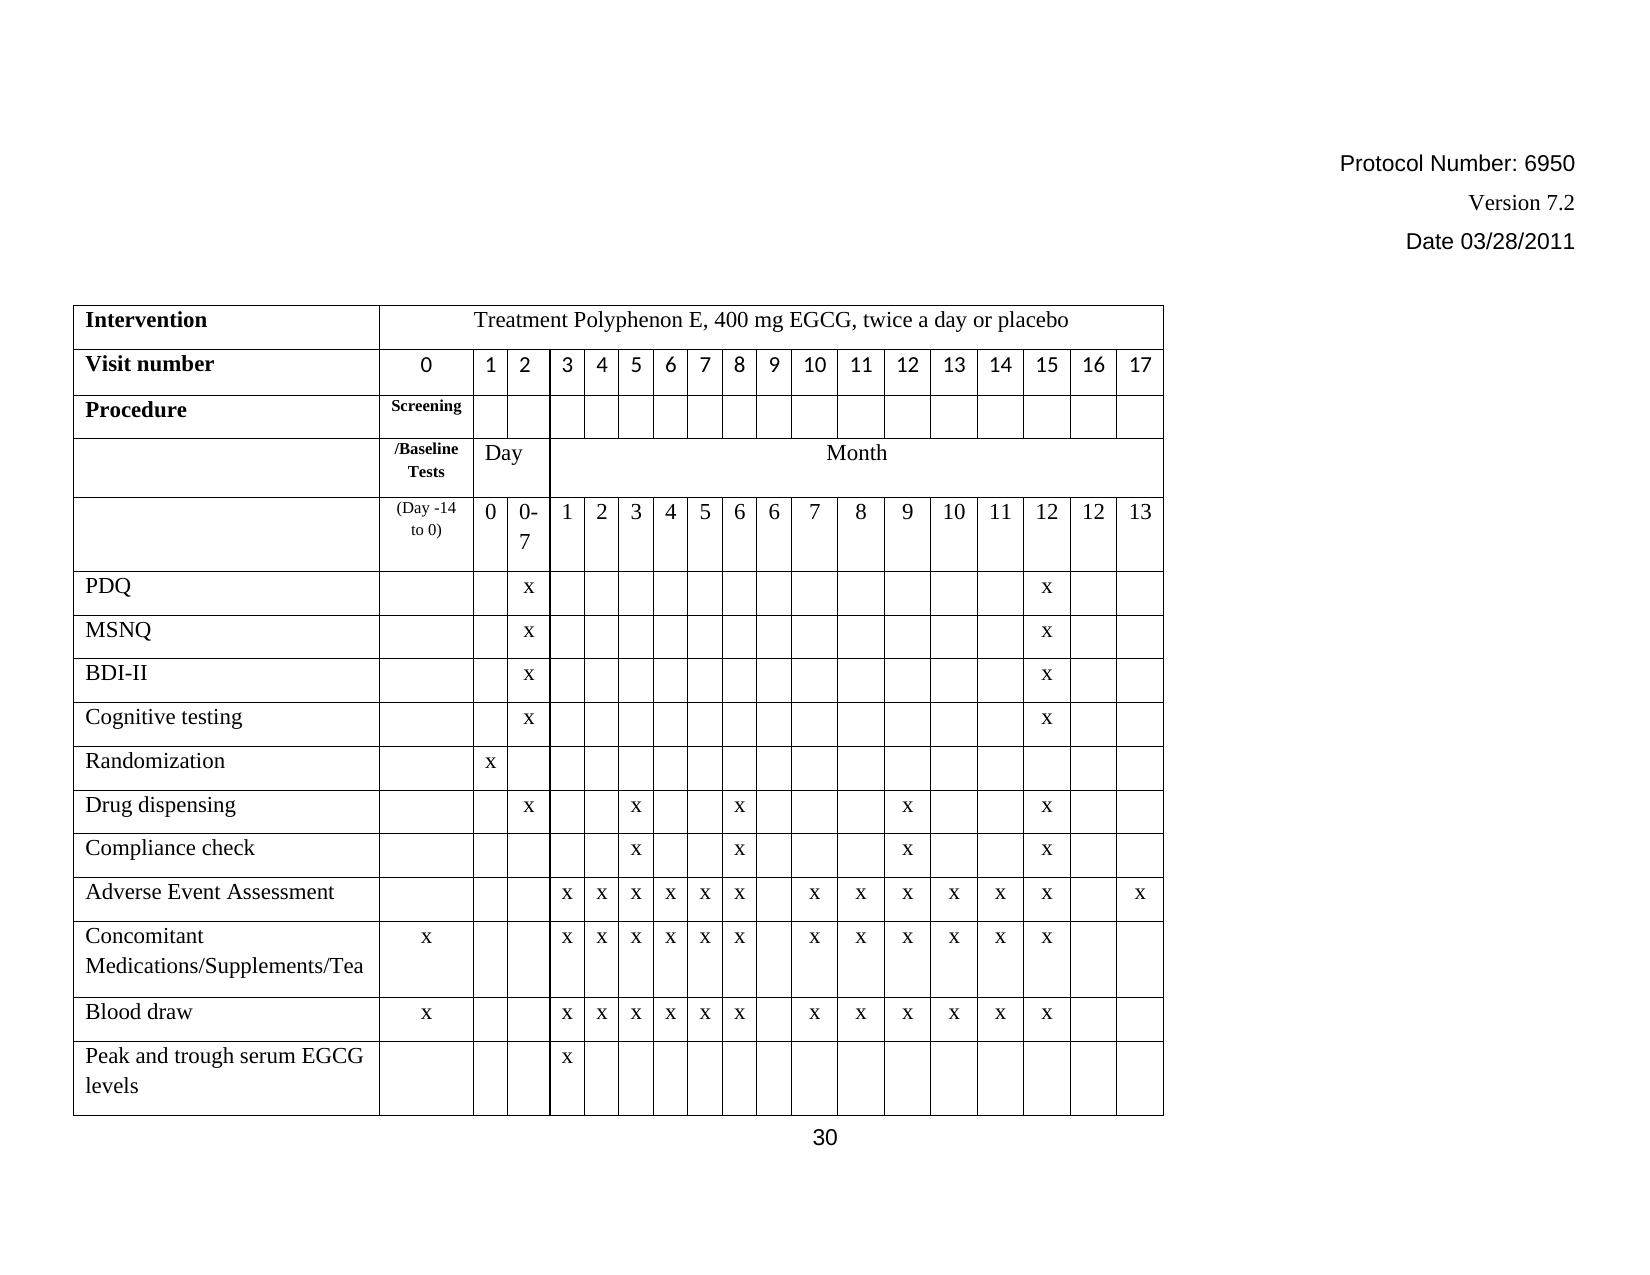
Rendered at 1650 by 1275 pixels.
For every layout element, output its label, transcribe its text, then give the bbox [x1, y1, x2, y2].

table_cell 0 [380, 350, 473, 394]
table_cell [1071, 922, 1116, 997]
table_cell [654, 616, 687, 658]
table_cell PDQ [74, 572, 379, 614]
table_cell 12 [1071, 498, 1116, 571]
table_cell [380, 878, 473, 921]
table_cell x [508, 703, 549, 746]
table_cell [1071, 747, 1116, 789]
table_cell 6 [654, 350, 687, 394]
table_cell x [688, 922, 722, 997]
table_cell [508, 998, 549, 1041]
table_cell 0-7 [508, 498, 549, 571]
table_cell [474, 396, 507, 438]
table_cell Drug dispensing [74, 791, 379, 833]
table_cell [688, 572, 722, 614]
table_cell [978, 703, 1023, 746]
table_cell [757, 998, 791, 1041]
table_cell [1071, 834, 1116, 877]
table_cell x [723, 878, 756, 921]
table_cell x [792, 878, 837, 921]
table_cell [619, 396, 653, 438]
table_cell [551, 616, 584, 658]
table_cell [585, 747, 618, 789]
table_cell [380, 791, 473, 833]
table_cell x [885, 922, 930, 997]
table_cell [380, 747, 473, 789]
table_cell [654, 747, 687, 789]
table_cell x [1117, 878, 1163, 921]
table_cell [688, 703, 722, 746]
table_cell [380, 659, 473, 702]
table_cell [757, 1042, 791, 1115]
table_cell [585, 791, 618, 833]
table_cell [838, 659, 884, 702]
table_cell Month [551, 439, 1163, 497]
table_cell Adverse Event Assessment [74, 878, 379, 921]
table_header Treatment Polyphenon E, 400 mg EGCG, twice a day or placebo [380, 306, 1163, 349]
table_cell x [1024, 616, 1070, 658]
table_cell 5 [688, 498, 722, 571]
table_cell 9 [885, 498, 930, 571]
table_cell [931, 1042, 977, 1115]
table_cell [792, 396, 837, 438]
table_cell x [838, 998, 884, 1041]
table_cell x [931, 922, 977, 997]
table_cell [585, 1042, 618, 1115]
table_cell [688, 616, 722, 658]
table_cell [508, 834, 549, 877]
table_cell x [723, 922, 756, 997]
table_cell x [1024, 572, 1070, 614]
table_cell [978, 396, 1023, 438]
table_cell [792, 747, 837, 789]
table_cell [792, 834, 837, 877]
table_cell 5 [619, 350, 653, 394]
table_cell x [1024, 659, 1070, 702]
table_cell x [978, 878, 1023, 921]
table_cell 8 [723, 350, 756, 394]
table_cell 1 [551, 498, 584, 571]
table_cell [1024, 1042, 1070, 1115]
table_cell [723, 703, 756, 746]
table_cell x [619, 878, 653, 921]
table_cell [978, 747, 1023, 789]
table_cell [654, 659, 687, 702]
table_cell [1071, 703, 1116, 746]
table_cell [978, 616, 1023, 658]
table_cell [585, 659, 618, 702]
table_cell [551, 703, 584, 746]
table_cell x [380, 922, 473, 997]
table_cell x [931, 998, 977, 1041]
table_cell [723, 747, 756, 789]
table_cell [723, 616, 756, 658]
table_cell x [688, 878, 722, 921]
table_cell x [551, 1042, 584, 1115]
table_cell x [978, 998, 1023, 1041]
table_cell x [1024, 922, 1070, 997]
table_cell x [585, 998, 618, 1041]
table_cell [978, 659, 1023, 702]
table_cell [838, 572, 884, 614]
table_cell [380, 703, 473, 746]
table_cell [654, 791, 687, 833]
table_cell [585, 396, 618, 438]
table_cell x [508, 616, 549, 658]
table_cell [838, 703, 884, 746]
table_cell 13 [931, 350, 977, 394]
table_cell [688, 396, 722, 438]
table_cell [931, 396, 977, 438]
table_cell x [838, 922, 884, 997]
table_cell Cognitive testing [74, 703, 379, 746]
table_cell [1071, 1042, 1116, 1115]
table_cell x [792, 922, 837, 997]
table_cell [1071, 791, 1116, 833]
table_cell [885, 747, 930, 789]
table_cell [978, 572, 1023, 614]
table_cell [723, 572, 756, 614]
table_cell x [1024, 703, 1070, 746]
table_cell [688, 659, 722, 702]
table_cell x [688, 998, 722, 1041]
table_cell [757, 791, 791, 833]
table_cell [508, 396, 549, 438]
table_cell [1117, 572, 1163, 614]
table_cell x [619, 998, 653, 1041]
table_cell MSNQ [74, 616, 379, 658]
table_cell x [723, 834, 756, 877]
table_cell [723, 1042, 756, 1115]
table_cell x [619, 922, 653, 997]
table_cell [723, 396, 756, 438]
table_cell [757, 747, 791, 789]
table_cell Concomitant Medications/Supplements/Tea [74, 922, 379, 997]
table_cell [474, 791, 507, 833]
table_cell [757, 572, 791, 614]
table_cell [1071, 998, 1116, 1041]
table_cell [792, 572, 837, 614]
table_cell [619, 1042, 653, 1115]
table_cell [1024, 396, 1070, 438]
table_cell [508, 922, 549, 997]
table_cell Day [474, 439, 549, 497]
table_cell [654, 1042, 687, 1115]
table_cell 14 [978, 350, 1023, 394]
table_cell x [551, 998, 584, 1041]
table_cell 3 [551, 350, 584, 394]
table_cell Randomization [74, 747, 379, 789]
table_cell [757, 834, 791, 877]
table_cell [792, 659, 837, 702]
table_cell 9 [757, 350, 791, 394]
table_cell [474, 878, 507, 921]
table_cell [585, 572, 618, 614]
table_cell 17 [1117, 350, 1163, 394]
table_cell [885, 659, 930, 702]
table_cell [931, 659, 977, 702]
table_cell 7 [792, 498, 837, 571]
table_cell [619, 703, 653, 746]
table_cell x [885, 834, 930, 877]
table_cell [585, 616, 618, 658]
table_cell [474, 616, 507, 658]
table_cell [885, 1042, 930, 1115]
table_cell Compliance check [74, 834, 379, 877]
table_cell [619, 572, 653, 614]
table_cell 2 [508, 350, 549, 394]
table_cell x [654, 922, 687, 997]
table_cell [474, 998, 507, 1041]
table_cell 4 [585, 350, 618, 394]
table_cell 4 [654, 498, 687, 571]
table_cell x [978, 922, 1023, 997]
table_cell x [838, 878, 884, 921]
table_cell [474, 572, 507, 614]
table_cell 6 [757, 498, 791, 571]
table_cell [619, 616, 653, 658]
table_cell [551, 659, 584, 702]
table_cell [551, 834, 584, 877]
table_cell Screening [380, 396, 473, 438]
table_cell x [792, 998, 837, 1041]
table_cell [1117, 659, 1163, 702]
table_cell [380, 572, 473, 614]
table_cell Peak and trough serum EGCG levels [74, 1042, 379, 1115]
table_cell [585, 834, 618, 877]
table_cell [978, 791, 1023, 833]
table_cell [688, 1042, 722, 1115]
table_cell [1117, 396, 1163, 438]
table_cell [654, 703, 687, 746]
table_cell [792, 1042, 837, 1115]
table_cell [1117, 1042, 1163, 1115]
table_cell [380, 1042, 473, 1115]
table_cell [1117, 747, 1163, 789]
table_cell [757, 616, 791, 658]
table_cell [838, 616, 884, 658]
table_cell x [1024, 791, 1070, 833]
table_cell x [1024, 878, 1070, 921]
table_cell [792, 791, 837, 833]
table_cell x [508, 659, 549, 702]
table_cell [757, 659, 791, 702]
table_cell [838, 747, 884, 789]
table_cell x [585, 922, 618, 997]
table_cell Visit number [74, 350, 379, 394]
table_cell x [931, 878, 977, 921]
table_header Intervention [74, 306, 379, 349]
table_cell [474, 922, 507, 997]
table_cell [931, 616, 977, 658]
table_cell [688, 747, 722, 789]
table_cell x [619, 791, 653, 833]
table_cell [380, 834, 473, 877]
table_cell 10 [792, 350, 837, 394]
table_cell [1117, 998, 1163, 1041]
table_cell [654, 572, 687, 614]
table_cell [931, 703, 977, 746]
table_cell x [723, 998, 756, 1041]
table_cell [474, 659, 507, 702]
table_cell /Baseline Tests [380, 439, 473, 497]
table_cell [838, 834, 884, 877]
table_cell [978, 1042, 1023, 1115]
table_cell x [1024, 834, 1070, 877]
table_cell [931, 747, 977, 789]
table_cell [1071, 659, 1116, 702]
table_cell [508, 878, 549, 921]
table_cell [74, 439, 379, 497]
table_cell [1071, 396, 1116, 438]
table_cell [1071, 616, 1116, 658]
table_cell 3 [619, 498, 653, 571]
table_cell x [885, 998, 930, 1041]
table_cell [688, 791, 722, 833]
table_cell [551, 747, 584, 789]
table_cell 13 [1117, 498, 1163, 571]
table_cell x [551, 878, 584, 921]
table_cell [1117, 922, 1163, 997]
table_cell 16 [1071, 350, 1116, 394]
table_cell [551, 396, 584, 438]
table_cell 10 [931, 498, 977, 571]
table_cell [931, 572, 977, 614]
table_cell 1 [474, 350, 507, 394]
table_cell [838, 396, 884, 438]
table_cell [508, 1042, 549, 1115]
table_cell [978, 834, 1023, 877]
table_cell x [885, 791, 930, 833]
table_cell [757, 396, 791, 438]
table_cell [838, 791, 884, 833]
table_cell x [508, 572, 549, 614]
table_cell [1117, 834, 1163, 877]
table_cell [1071, 572, 1116, 614]
table_cell [1117, 703, 1163, 746]
table_cell [885, 572, 930, 614]
table_cell [885, 396, 930, 438]
table_cell [792, 616, 837, 658]
table_cell [619, 659, 653, 702]
table_cell [551, 572, 584, 614]
table_cell 11 [838, 350, 884, 394]
table_cell [654, 834, 687, 877]
table_cell [723, 659, 756, 702]
table_cell x [654, 878, 687, 921]
table_cell [508, 747, 549, 789]
table_cell [688, 834, 722, 877]
table_cell [1024, 747, 1070, 789]
table_cell 7 [688, 350, 722, 394]
table_cell x [380, 998, 473, 1041]
table_cell [474, 703, 507, 746]
table_cell x [551, 922, 584, 997]
table_cell [380, 616, 473, 658]
table_cell (Day -14 to 0) [380, 498, 473, 571]
table_cell 12 [1024, 498, 1070, 571]
table_cell x [619, 834, 653, 877]
table_cell [931, 791, 977, 833]
table_cell [1117, 616, 1163, 658]
table_cell [757, 703, 791, 746]
table_cell [931, 834, 977, 877]
table_cell 11 [978, 498, 1023, 571]
table_cell [654, 396, 687, 438]
table_cell Blood draw [74, 998, 379, 1041]
table_cell [792, 703, 837, 746]
table_cell 15 [1024, 350, 1070, 394]
table_cell x [474, 747, 507, 789]
table_cell 12 [885, 350, 930, 394]
table_cell [474, 1042, 507, 1115]
table_cell [585, 703, 618, 746]
table_cell Procedure [74, 396, 379, 438]
table_cell x [585, 878, 618, 921]
table_cell [551, 791, 584, 833]
table_cell [619, 747, 653, 789]
table_cell [474, 834, 507, 877]
table_cell x [1024, 998, 1070, 1041]
table_cell [74, 498, 379, 571]
table_cell x [723, 791, 756, 833]
table_cell [1071, 878, 1116, 921]
table_cell x [508, 791, 549, 833]
table_cell [885, 703, 930, 746]
table_cell [838, 1042, 884, 1115]
table_cell [885, 616, 930, 658]
table_cell 2 [585, 498, 618, 571]
table_cell [757, 922, 791, 997]
table_cell x [885, 878, 930, 921]
table_cell [757, 878, 791, 921]
table_cell 0 [474, 498, 507, 571]
table_cell x [654, 998, 687, 1041]
table_cell BDI-II [74, 659, 379, 702]
table_cell [1117, 791, 1163, 833]
table_cell 6 [723, 498, 756, 571]
table_cell 8 [838, 498, 884, 571]
